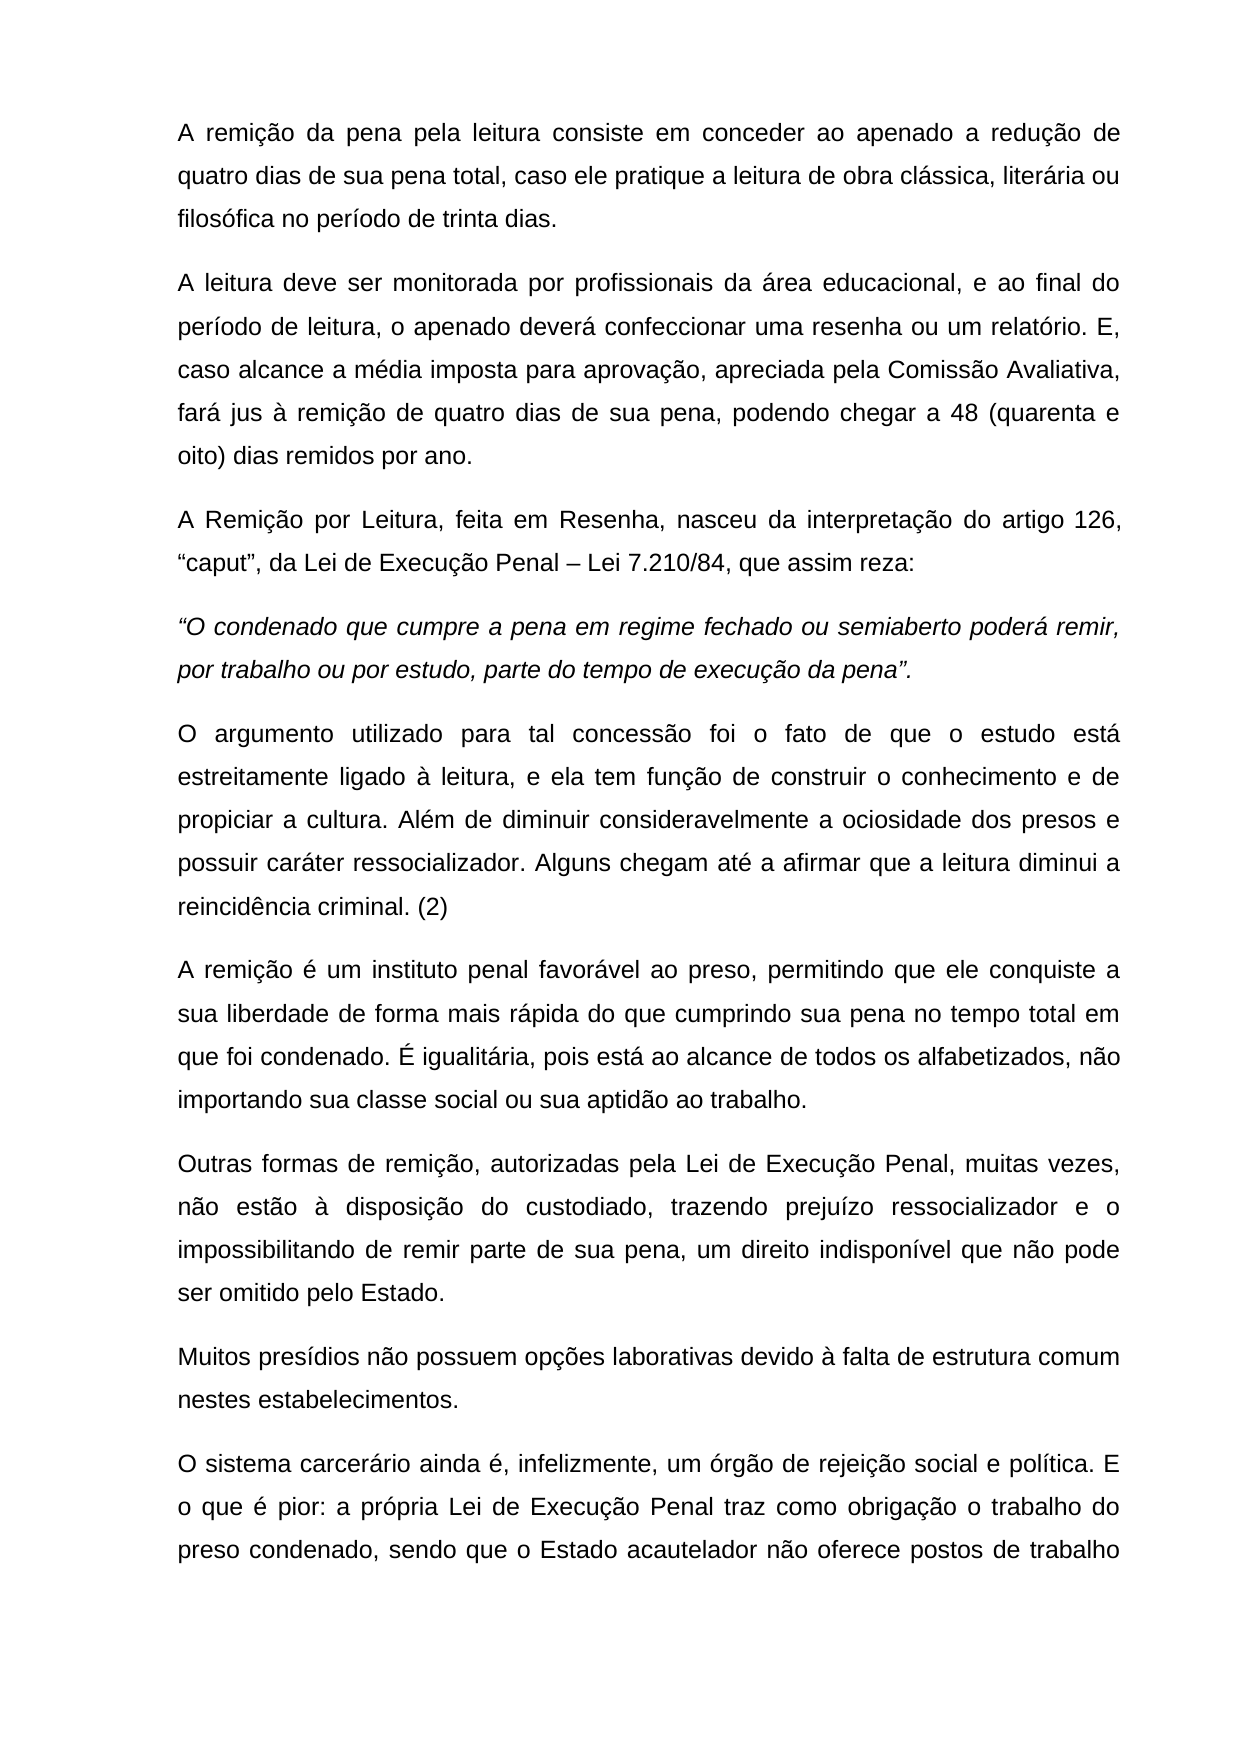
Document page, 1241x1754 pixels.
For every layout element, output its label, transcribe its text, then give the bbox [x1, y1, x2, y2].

text A Remição por Leitura, feita em Resenha, nasceu da interpretação do artigo 126, “caput”, da Lei de Execução Penal – Lei 7.210/84, que assim reza: [177, 505, 1122, 577]
text A remição da pena pela leitura consiste em conceder ao apenado a redução de quatro dias de sua pena total, caso ele pratique a leitura de obra clássica, literária ou filosófica no período de trinta dias. [177, 118, 1122, 233]
text Outras formas de remição, autorizadas pela Lei de Execução Penal, muitas vezes, não estão à disposição do custodiado, trazendo prejuízo ressocializador e o impossibilitando de remir parte de sua pena, um direito indisponível que não pode ser omitido pelo Estado. [177, 1149, 1122, 1307]
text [177, 1449, 1122, 1564]
text Muitos presídios não possuem opções laborativas devido à falta de estrutura comum nestes estabelecimentos. [177, 1342, 1122, 1414]
text A remição é um instituto penal favorável ao preso, permitindo que ele conquiste a sua liberdade de forma mais rápida do que cumprindo sua pena no tempo total em que foi condenado. É igualitária, pois está ao alcance de todos os alfabetizados, não importando sua classe social ou sua aptidão ao trabalho. [177, 955, 1122, 1113]
text “O condenado que cumpre a pena em regime fechado ou semiaberto poderá remir, por trabalho ou por estudo, parte do tempo de execução da pena”. [177, 612, 1122, 684]
text O argumento utilizado para tal concessão foi o fato de que o estudo está estreitamente ligado à leitura, e ela tem função de construir o conhecimento e de propiciar a cultura. Além de diminuir consideravelmente a ociosidade dos presos e possuir caráter ressocializador. Alguns chegam até a afirmar que a leitura diminui a reincidência criminal. (2) [177, 719, 1122, 920]
text A leitura deve ser monitorada por profissionais da área educacional, e ao final do período de leitura, o apenado deverá confeccionar uma resenha ou um relatório. E, caso alcance a média imposta para aprovação, apreciada pela Comissão Avaliativa, fará jus à remição de quatro dias de sua pena, podendo chegar a 48 (quarenta e oito) dias remidos por ano. [177, 268, 1122, 469]
